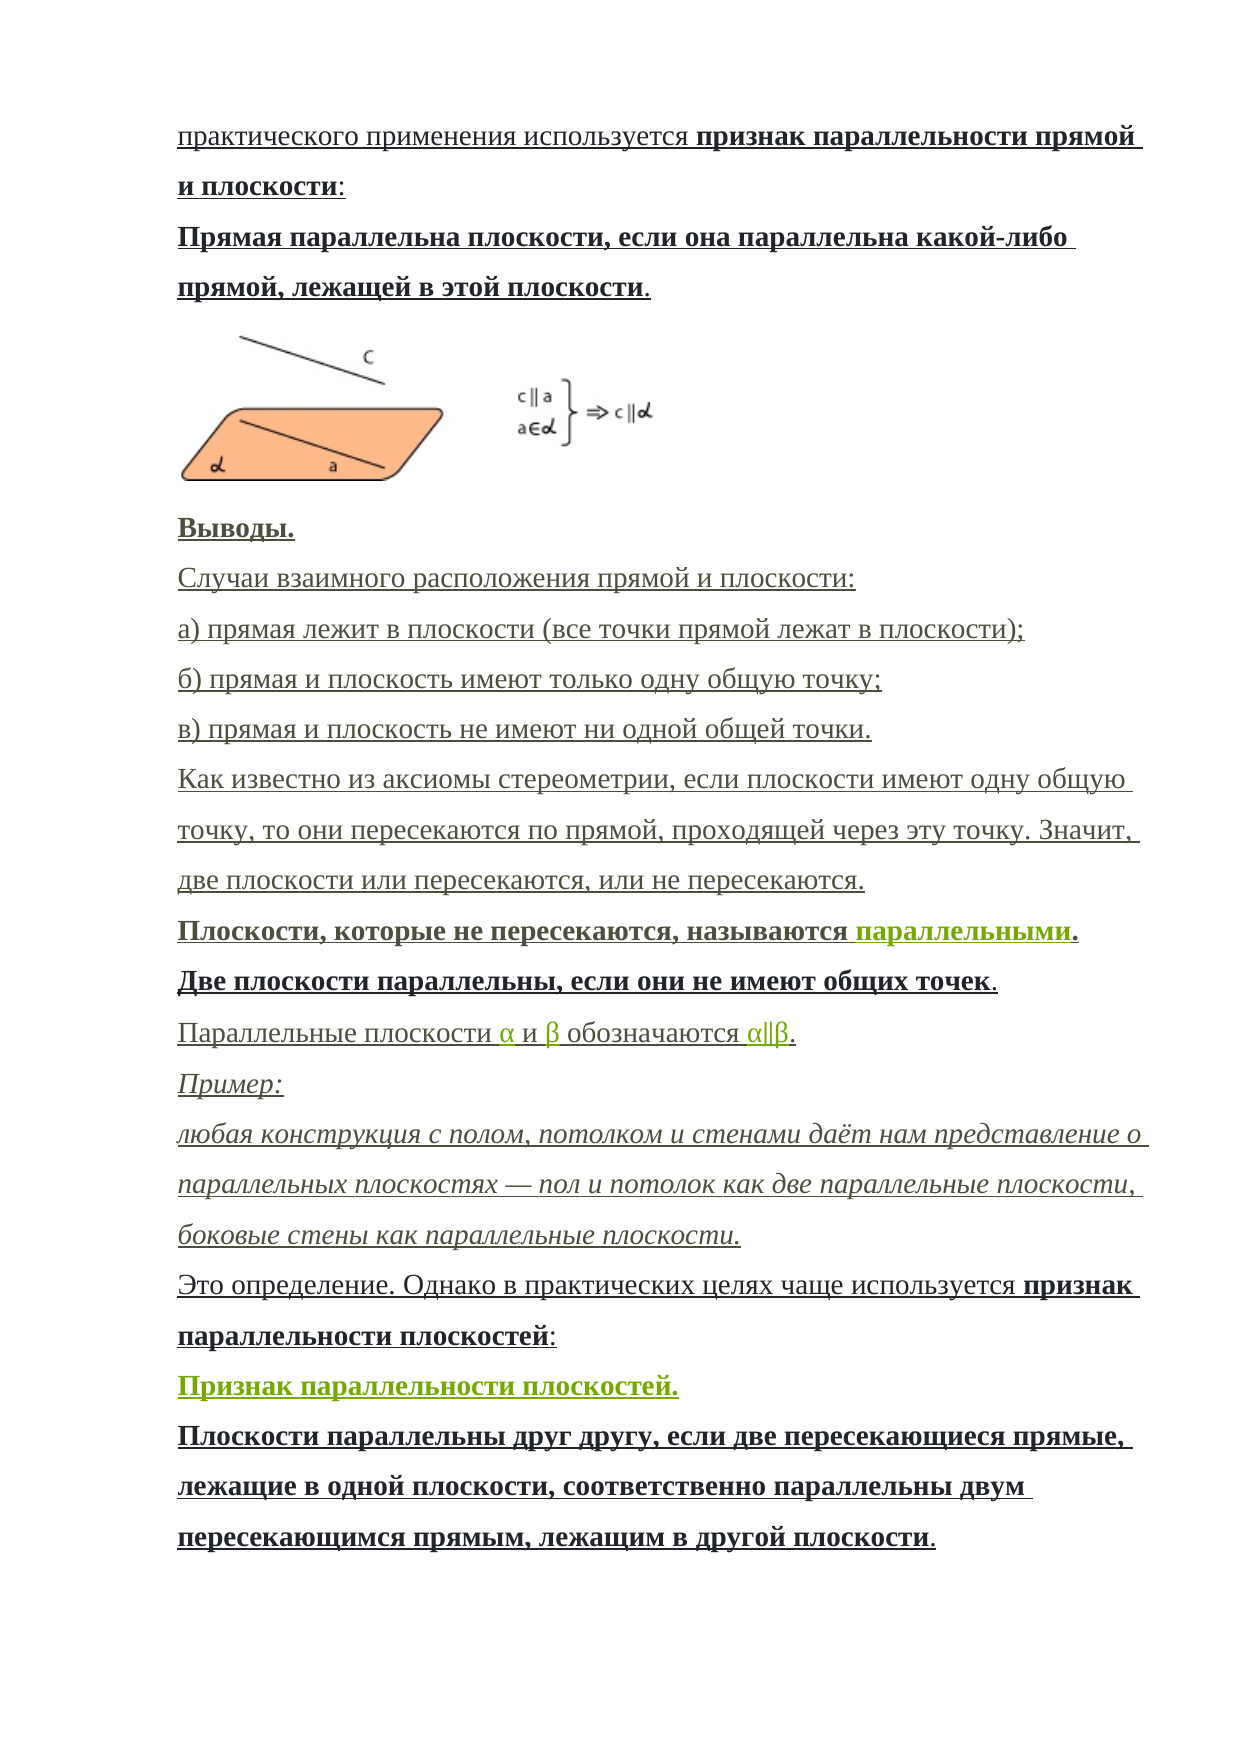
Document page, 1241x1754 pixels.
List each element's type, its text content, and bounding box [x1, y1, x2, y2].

text Плоскости, которые не пересекаются, называются параллельными. [177, 913, 1152, 946]
text Пример: [177, 1066, 1152, 1099]
text Две плоскости параллельны, если они не имеют общих точек. [177, 963, 1152, 996]
text Как известно из аксиомы стереометрии, если плоскости имеют одну общую точку, то они пересекаются по прямой, проходящей через эту точку. Значит, две плоскости или пересекаются, или не пересекаются. [177, 762, 1152, 896]
text Прямая параллельна плоскости, если она параллельна какой-либо прямой, лежащей в этой плоскости. [177, 219, 1152, 303]
text Признак параллельности плоскостей. [177, 1368, 1152, 1401]
text Плоскости параллельны друг другу, если две пересекающиеся прямые, лежащие в одной плоскости, соответственно параллельны двум пересекающимся прямым, лежащим в другой плоскости. [177, 1418, 1152, 1552]
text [177, 118, 1152, 202]
picture [177, 319, 679, 481]
text Это определение. Однако в практических целях чаще используется признак параллельности плоскостей: [177, 1267, 1152, 1351]
text Параллельные плоскости α и β обозначаются α∥β. [177, 1013, 1152, 1048]
text Выводы. Случаи взаимного расположения прямой и плоскости: а) прямая лежит в плоскости (все точки прямой лежат в плоскости); б) прямая и плоскость имеют только одну общую точку; в) прямая и плоскость не имеют ни одной общей точки. [177, 510, 1152, 745]
text любая конструкция с полом, потолком и стенами даёт нам представление о параллельных плоскостях — пол и потолок как две параллельные плоскости, боковые стены как параллельные плоскости. [177, 1116, 1152, 1251]
